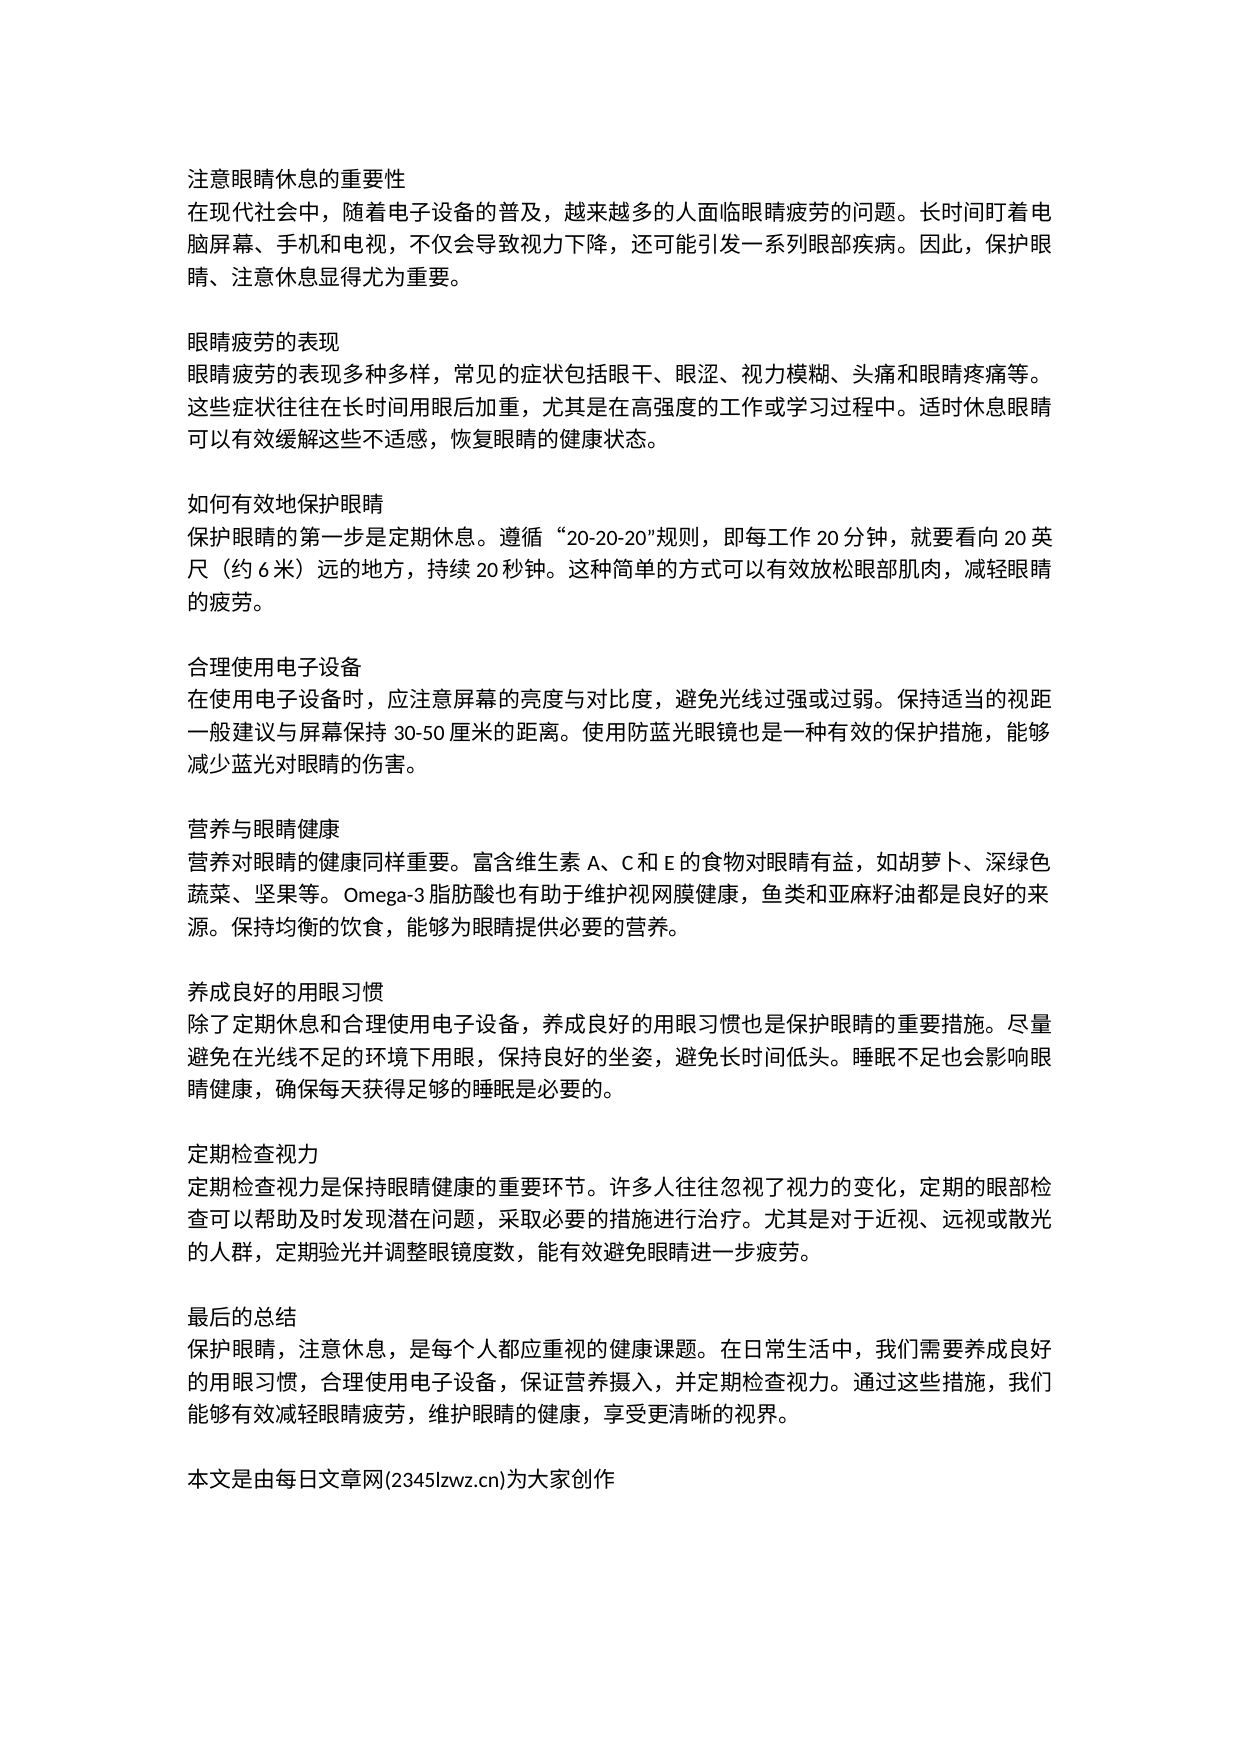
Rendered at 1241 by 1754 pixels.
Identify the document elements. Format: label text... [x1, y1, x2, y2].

text 眼睛疲劳的表现 [187, 324, 1053, 357]
text 眼睛疲劳的表现多种多样，常见的症状包括眼干、眼涩、视力模糊、头痛和眼睛疼痛等。这些症状往往在长时间用眼后加重，尤其是在高强度的工作或学习过程中。适时休息眼睛，可以有效缓解这些不适感，恢复眼睛的健康状态。 [187, 357, 1053, 454]
text 如何有效地保护眼睛 [187, 487, 1053, 519]
text 本文是由每日文章网(2345lzwz.cn)为大家创作 [187, 1462, 1053, 1494]
text 定期检查视力是保持眼睛健康的重要环节。许多人往往忽视了视力的变化，定期的眼部检查可以帮助及时发现潜在问题，采取必要的措施进行治疗。尤其是对于近视、远视或散光的人群，定期验光并调整眼镜度数，能有效避免眼睛进一步疲劳。 [187, 1169, 1053, 1267]
text 保护眼睛的第一步是定期休息。遵循“20-20-20”规则，即每工作20分钟，就要看向20英尺（约6米）远的地方，持续20秒钟。这种简单的方式可以有效放松眼部肌肉，减轻眼睛的疲劳。 [187, 519, 1053, 617]
text 合理使用电子设备 [187, 649, 1053, 682]
text 最后的总结 [187, 1299, 1053, 1332]
text 注意眼睛休息的重要性 [187, 162, 1053, 194]
text 营养对眼睛的健康同样重要。富含维生素A、C和E的食物对眼睛有益，如胡萝卜、深绿色蔬菜、坚果等。Omega-3脂肪酸也有助于维护视网膜健康，鱼类和亚麻籽油都是良好的来源。保持均衡的饮食，能够为眼睛提供必要的营养。 [187, 844, 1053, 942]
text 养成良好的用眼习惯 [187, 974, 1053, 1007]
text 定期检查视力 [187, 1137, 1053, 1169]
text 除了定期休息和合理使用电子设备，养成良好的用眼习惯也是保护眼睛的重要措施。尽量避免在光线不足的环境下用眼，保持良好的坐姿，避免长时间低头。睡眠不足也会影响眼睛健康，确保每天获得足够的睡眠是必要的。 [187, 1007, 1053, 1104]
text 营养与眼睛健康 [187, 812, 1053, 844]
text 保护眼睛，注意休息，是每个人都应重视的健康课题。在日常生活中，我们需要养成良好的用眼习惯，合理使用电子设备，保证营养摄入，并定期检查视力。通过这些措施，我们能够有效减轻眼睛疲劳，维护眼睛的健康，享受更清晰的视界。 [187, 1332, 1053, 1429]
text 在使用电子设备时，应注意屏幕的亮度与对比度，避免光线过强或过弱。保持适当的视距，一般建议与屏幕保持30-50厘米的距离。使用防蓝光眼镜也是一种有效的保护措施，能够减少蓝光对眼睛的伤害。 [187, 682, 1053, 779]
text 在现代社会中，随着电子设备的普及，越来越多的人面临眼睛疲劳的问题。长时间盯着电脑屏幕、手机和电视，不仅会导致视力下降，还可能引发一系列眼部疾病。因此，保护眼睛、注意休息显得尤为重要。 [187, 194, 1053, 292]
